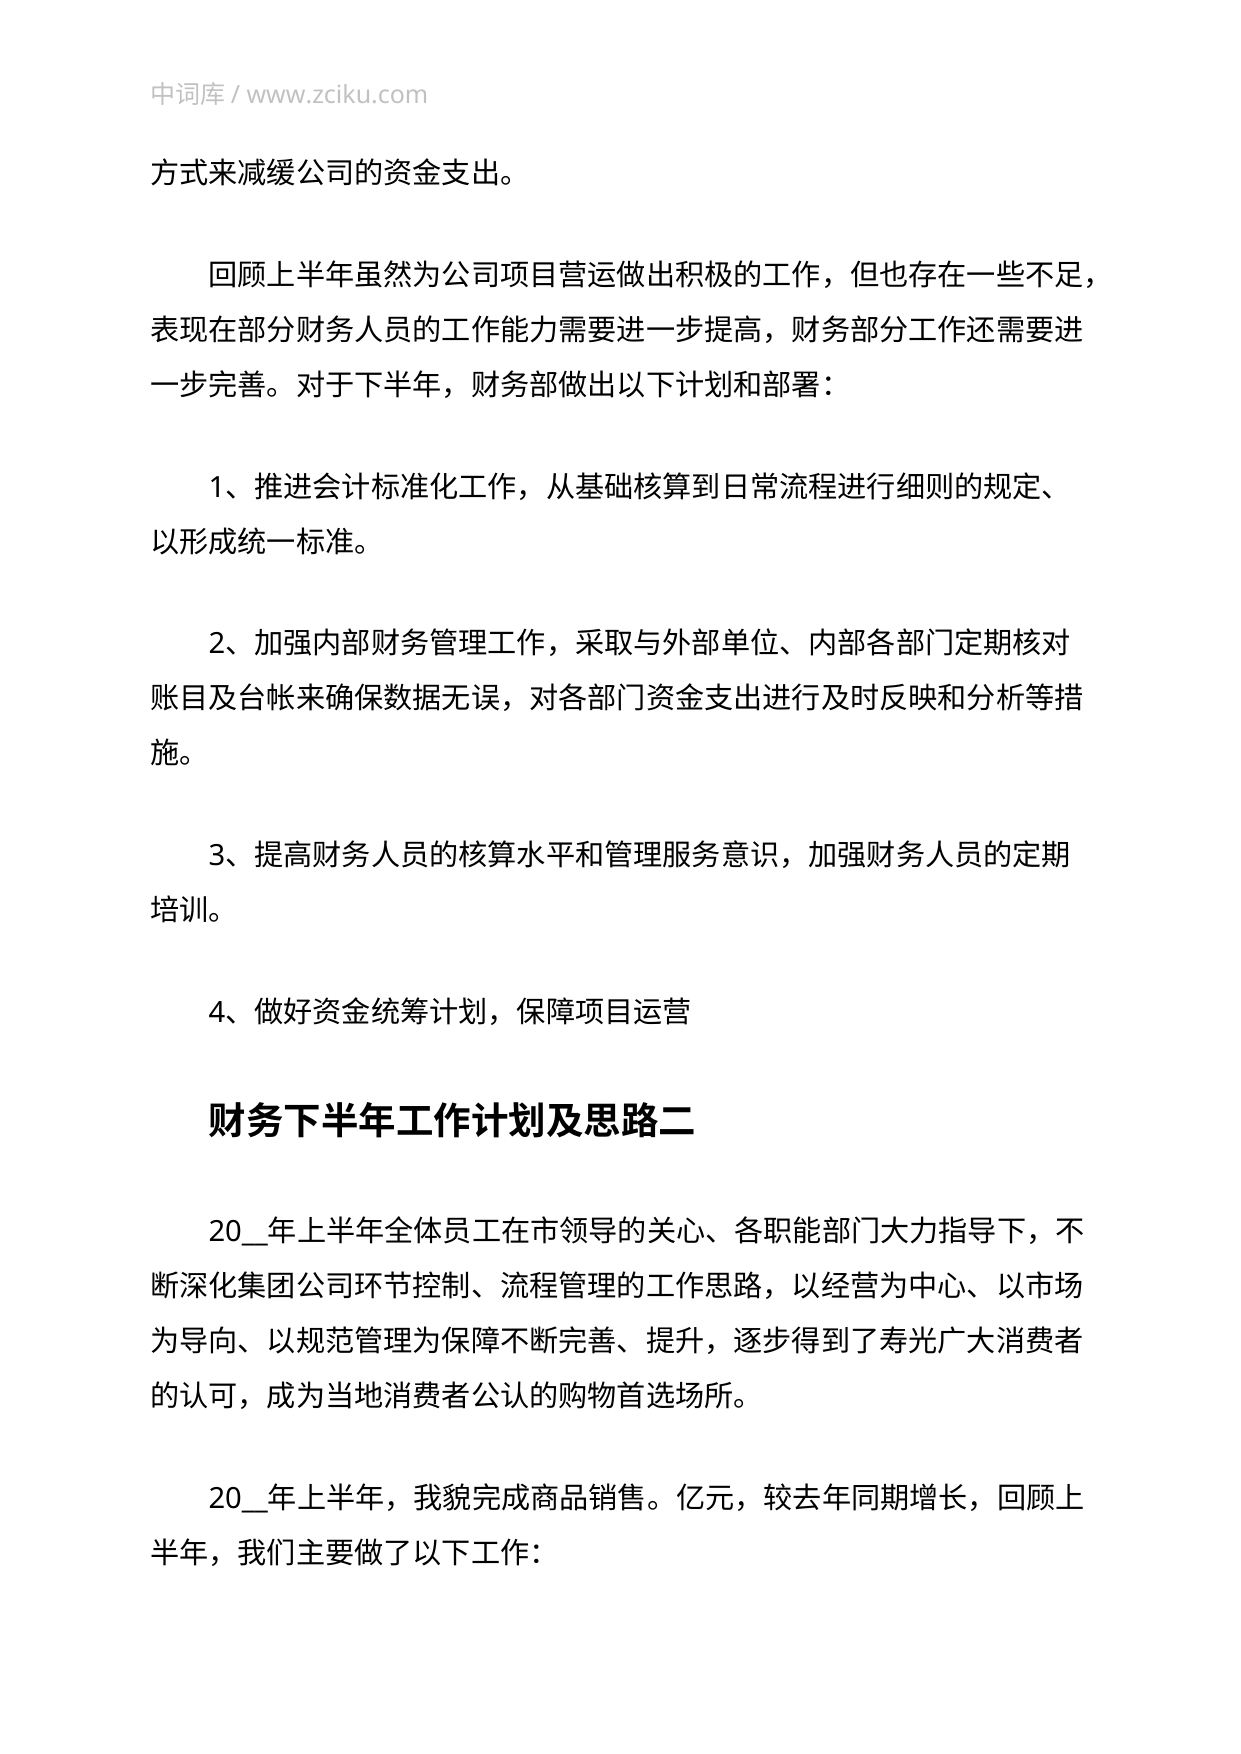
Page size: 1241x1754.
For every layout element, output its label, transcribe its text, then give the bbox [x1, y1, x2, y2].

text 回顾上半年虽然为公司项目营运做出积极的工作，但也存在一些不足，表现在部分财务人员的工作能力需要进一步提高，财务部分工作还需要进一步完善。对于下半年，财务部做出以下计划和部署： [150, 252, 1090, 404]
text 20__年上半年，我貌完成商品销售。亿元，较去年同期增长，回顾上半年，我们主要做了以下工作： [150, 1474, 1090, 1572]
text 3、提高财务人员的核算水平和管理服务意识，加强财务人员的定期培训。 [150, 832, 1090, 929]
text 4、做好资金统筹计划，保障项目运营 [150, 988, 1090, 1031]
text 财务下半年工作计划及思路二 [150, 1091, 1090, 1145]
text 1、推进会计标准化工作，从基础核算到日常流程进行细则的规定、以形成统一标准。 [150, 463, 1090, 561]
text 2、加强内部财务管理工作，采取与外部单位、内部各部门定期核对账目及台帐来确保数据无误，对各部门资金支出进行及时反映和分析等措施。 [150, 620, 1090, 772]
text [150, 150, 1090, 192]
text 20__年上半年全体员工在市领导的关心、各职能部门大力指导下，不断深化集团公司环节控制、流程管理的工作思路，以经营为中心、以市场为导向、以规范管理为保障不断完善、提升，逐步得到了寿光广大消费者的认可，成为当地消费者公认的购物首选场所。 [150, 1208, 1090, 1415]
